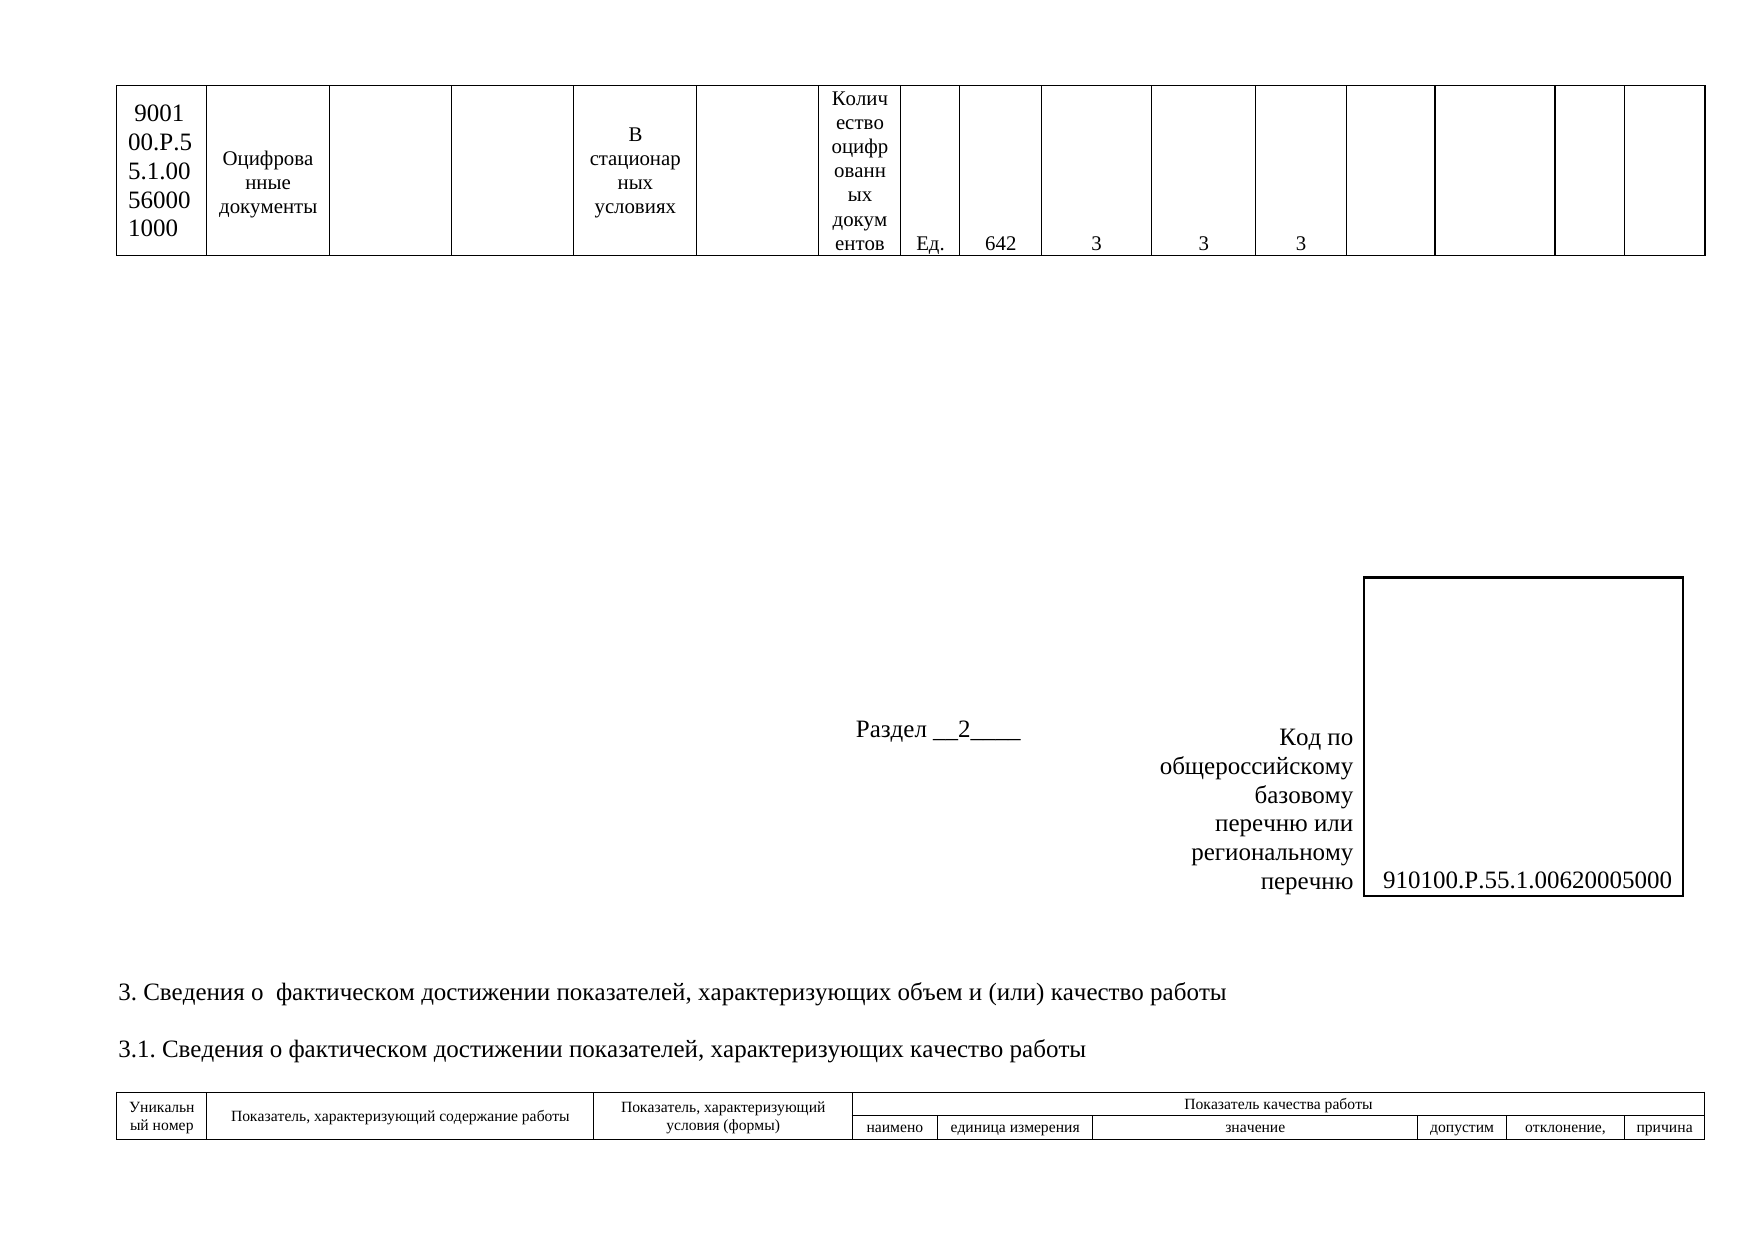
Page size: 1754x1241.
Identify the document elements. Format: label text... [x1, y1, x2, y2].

table_cell 3 [1256, 86, 1346, 254]
table_header Уникальный номер реестровой записи3 [117, 1093, 206, 1138]
table_header Показатель, характеризующий содержание работы [207, 1093, 593, 1138]
table_header Код по общероссийскому базовому перечню или региональному перечню [1148, 576, 1363, 895]
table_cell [574, 86, 696, 254]
table_header Показатель, характеризующий условия (формы) [594, 1093, 852, 1138]
text Раздел __2____ [782, 714, 1148, 742]
text 3. Сведения о фактическом достижении показателей, характеризующих объем и (или) качество работы [118, 977, 1636, 1005]
table_cell [1347, 86, 1434, 254]
table_cell 642 [960, 86, 1041, 254]
table_cell 3 [1152, 86, 1255, 254]
table_cell Оцифрованные документы [207, 86, 329, 254]
table_header Показатель качества работы [853, 1093, 1704, 1115]
table_cell причина отклонения [1625, 1116, 1704, 1138]
table_cell Ед. [901, 86, 959, 254]
table_cell [1625, 86, 1704, 254]
table_cell Количество оцифрованных документов [819, 86, 900, 254]
table_cell [452, 86, 573, 254]
table_cell значение [1093, 1116, 1417, 1138]
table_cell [117, 86, 206, 254]
table_header 910100.Р.55.1.00620005000 [1365, 579, 1682, 895]
table_cell 3 [1042, 86, 1151, 254]
table_cell [697, 86, 818, 254]
text 3.1. Сведения о фактическом достижении показателей, характеризующих качество работы [118, 1034, 1636, 1063]
table_cell [330, 86, 451, 254]
table_cell [1556, 86, 1624, 254]
table_cell единица измерения [938, 1116, 1092, 1138]
table_cell [1436, 86, 1554, 254]
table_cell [853, 1116, 937, 1138]
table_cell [1507, 1116, 1624, 1138]
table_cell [1418, 1116, 1506, 1138]
